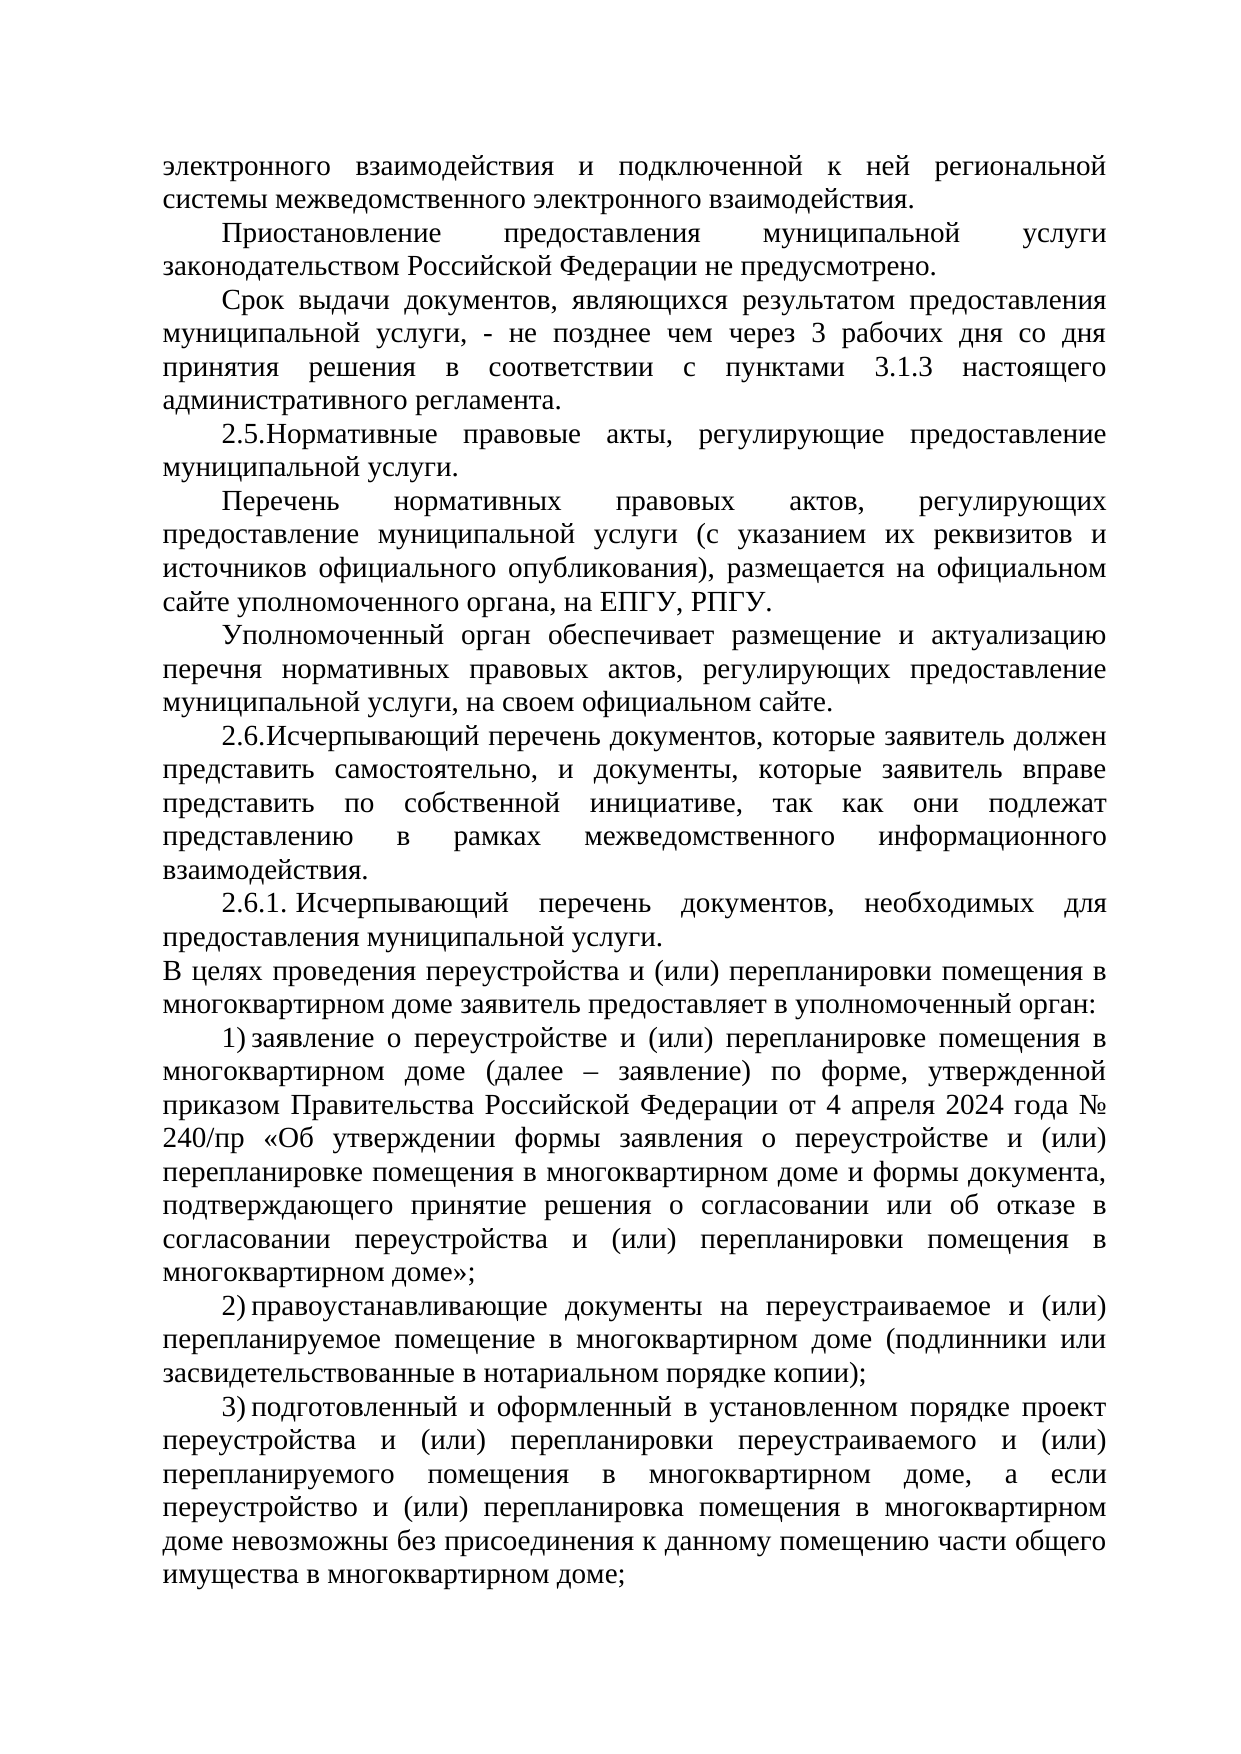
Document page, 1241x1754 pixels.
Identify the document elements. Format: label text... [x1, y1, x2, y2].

list заявление о переустройстве и (или) перепланировке помещения в многоквартирном доме (далее – заявление) по форме, утвержденной приказом Правительства Российской Федерации от 4 апреля 2024 года № 240/пр «Об утверждении формы заявления о переустройстве и (или) перепланировке помещения в многоквартирном доме и формы документа, подтверждающего принятие решения о согласовании или об отказе в согласовании переустройства и (или) перепланировки помещения в многоквартирном доме»; [162, 1020, 1107, 1288]
list подготовленный и оформленный в установленном порядке проект переустройства и (или) перепланировки переустраиваемого и (или) перепланируемого помещения в многоквартирном доме, а если переустройство и (или) перепланировка помещения в многоквартирном доме невозможны без присоединения к данному помещению части общего имущества в многоквартирном доме; [162, 1389, 1107, 1590]
text Приостановление предоставления муниципальной услуги законодательством Российской Федерации не предусмотрено. [162, 215, 1107, 282]
list Исчерпывающий перечень документов, которые заявитель должен представить самостоятельно, и документы, которые заявитель вправе представить по собственной инициативе, так как они подлежат представлению в рамках межведомственного информационного взаимодействия. [162, 718, 1107, 886]
text Срок выдачи документов, являющихся результатом предоставления муниципальной услуги, - не позднее чем через 3 рабочих дня со дня принятия решения в соответствии с пунктами 3.1.3 настоящего административного регламента. [162, 282, 1107, 416]
text Перечень нормативных правовых актов, регулирующих предоставление муниципальной услуги (с указанием их реквизитов и источников официального опубликования), размещается на официальном сайте уполномоченного органа, на ЕПГУ, РПГУ. [162, 483, 1107, 617]
list Исчерпывающий перечень документов, необходимых для предоставления муниципальной услуги. [162, 886, 1107, 953]
text В целях проведения переустройства и (или) перепланировки помещения в многоквартирном доме заявитель предоставляет в уполномоченный орган: [162, 953, 1107, 1020]
list Нормативные правовые акты, регулирующие предоставление муниципальной услуги. [162, 416, 1107, 483]
text Уполномоченный орган обеспечивает размещение и актуализацию перечня нормативных правовых актов, регулирующих предоставление муниципальной услуги, на своем официальном сайте. [162, 617, 1107, 718]
list правоустанавливающие документы на переустраиваемое и (или) перепланируемое помещение в многоквартирном доме (подлинники или засвидетельствованные в нотариальном порядке копии); [162, 1288, 1107, 1389]
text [162, 148, 1107, 215]
